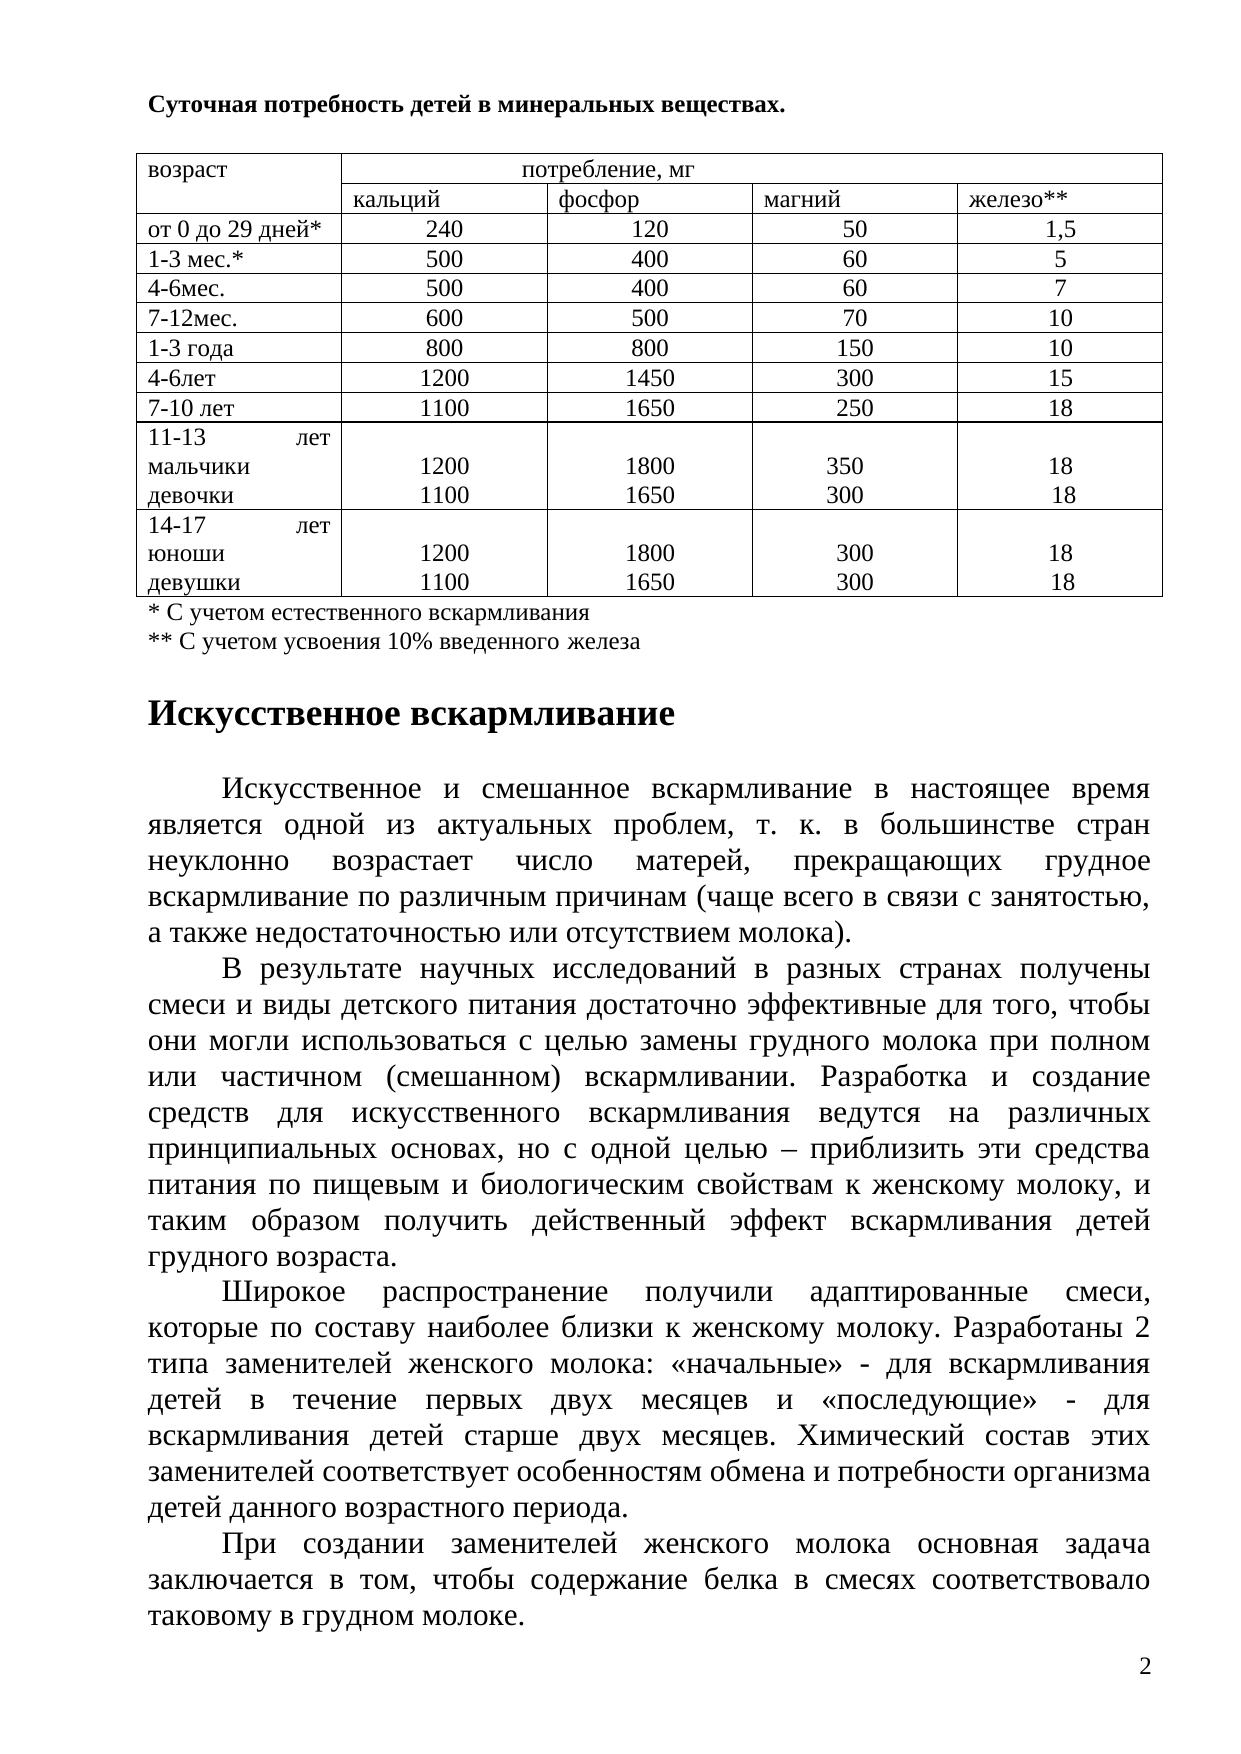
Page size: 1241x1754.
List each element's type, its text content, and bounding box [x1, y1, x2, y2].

text Искусственное и смешанное вскармливание в настоящее время является одной из актуальных проблем, т. к. в большинстве стран неуклонно возрастает число матерей, прекращающих грудное вскармливание по различным причинам (чаще всего в связи с занятостью, а также недостаточностью или отсутствием молока). [148, 769, 1152, 949]
text Широкое распространение получили адаптированные смеси, которые по составу наиболее близки к женскому молоку. Разработаны 2 типа заменителей женского молока: «начальные» - для вскармливания детей в течение первых двух месяцев и «последующие» - для вскармливания детей старше двух месяцев. Химический состав этих заменителей соответствует особенностям обмена и потребности организма детей данного возрастного периода. [148, 1273, 1152, 1524]
table_cell 500 [342, 244, 547, 272]
table_cell 1200 1100 [342, 423, 547, 509]
table_cell 250 [753, 393, 957, 421]
table_cell 70 [753, 303, 957, 332]
table_cell 1-3 года [137, 333, 341, 362]
table_cell 120 [548, 214, 752, 243]
table_cell 50 [753, 214, 957, 243]
table_cell от 0 до 29 дней* [137, 214, 341, 243]
table_cell 7-12мес. [137, 303, 341, 332]
table_cell 1800 1650 [548, 423, 752, 509]
table_cell 150 [753, 333, 957, 362]
table_cell железо** [958, 184, 1162, 213]
table_cell магний [753, 184, 957, 213]
table_cell 1200 1100 [342, 510, 547, 596]
table_cell 1200 [342, 363, 547, 392]
text Суточная потребность детей в минеральных веществах. [148, 89, 1152, 117]
table_cell 600 [342, 303, 547, 332]
text ** С учетом усвоения 10% введенного железа [148, 626, 1152, 654]
table_cell 350 300 [753, 423, 957, 509]
table_cell 300 300 [753, 510, 957, 596]
table_cell 7-10 лет [137, 393, 341, 421]
table_cell 7 [958, 274, 1162, 302]
table_cell 4-6мес. [137, 274, 341, 302]
table_cell 14-17 лет юноши девушки [137, 510, 341, 596]
table_cell 10 [958, 303, 1162, 332]
table_cell 1,5 [958, 214, 1162, 243]
table_cell 4-6лет [137, 363, 341, 392]
table_cell 400 [548, 244, 752, 272]
table_cell 18 18 [958, 423, 1162, 509]
table_cell 18 18 [958, 510, 1162, 596]
table_cell 10 [958, 333, 1162, 362]
table_cell 300 [753, 363, 957, 392]
table_header потребление, мг [342, 154, 1162, 183]
table_cell 1100 [342, 393, 547, 421]
table_cell 15 [958, 363, 1162, 392]
table_cell 1450 [548, 363, 752, 392]
table_cell 800 [342, 333, 547, 362]
table_cell 60 [753, 274, 957, 302]
table_cell 240 [342, 214, 547, 243]
text Искусственное вскармливание [148, 691, 1152, 734]
table_cell 400 [548, 274, 752, 302]
table_cell 500 [342, 274, 547, 302]
table_cell 5 [958, 244, 1162, 272]
table_cell 500 [548, 303, 752, 332]
text В результате научных исследований в разных странах получены смеси и виды детского питания достаточно эффективные для того, чтобы они могли использоваться с целью замены грудного молока при полном или частичном (смешанном) вскармливании. Разработка и создание средств для искусственного вскармливания ведутся на различных принципиальных основах, но с одной целью – приблизить эти средства питания по пищевым и биологическим свойствам к женскому молоку, и таким образом получить действенный эффект вскармливания детей грудного возраста. [148, 949, 1152, 1273]
text При создании заменителей женского молока основная задача заключается в том, чтобы содержание белка в смесях соответствовало таковому в грудном молоке. [148, 1524, 1152, 1632]
table_header возраст [137, 154, 341, 213]
table_cell 1650 [548, 393, 752, 421]
table_cell 60 [753, 244, 957, 272]
table_cell кальций [342, 184, 547, 213]
table_cell 18 [958, 393, 1162, 421]
table_cell фосфор [548, 184, 752, 213]
table_cell 800 [548, 333, 752, 362]
text * С учетом естественного вскармливания [148, 597, 1152, 626]
table_cell 11-13 лет мальчики девочки [137, 423, 341, 509]
table_cell 1800 1650 [548, 510, 752, 596]
table_cell 1-3 мес.* [137, 244, 341, 272]
